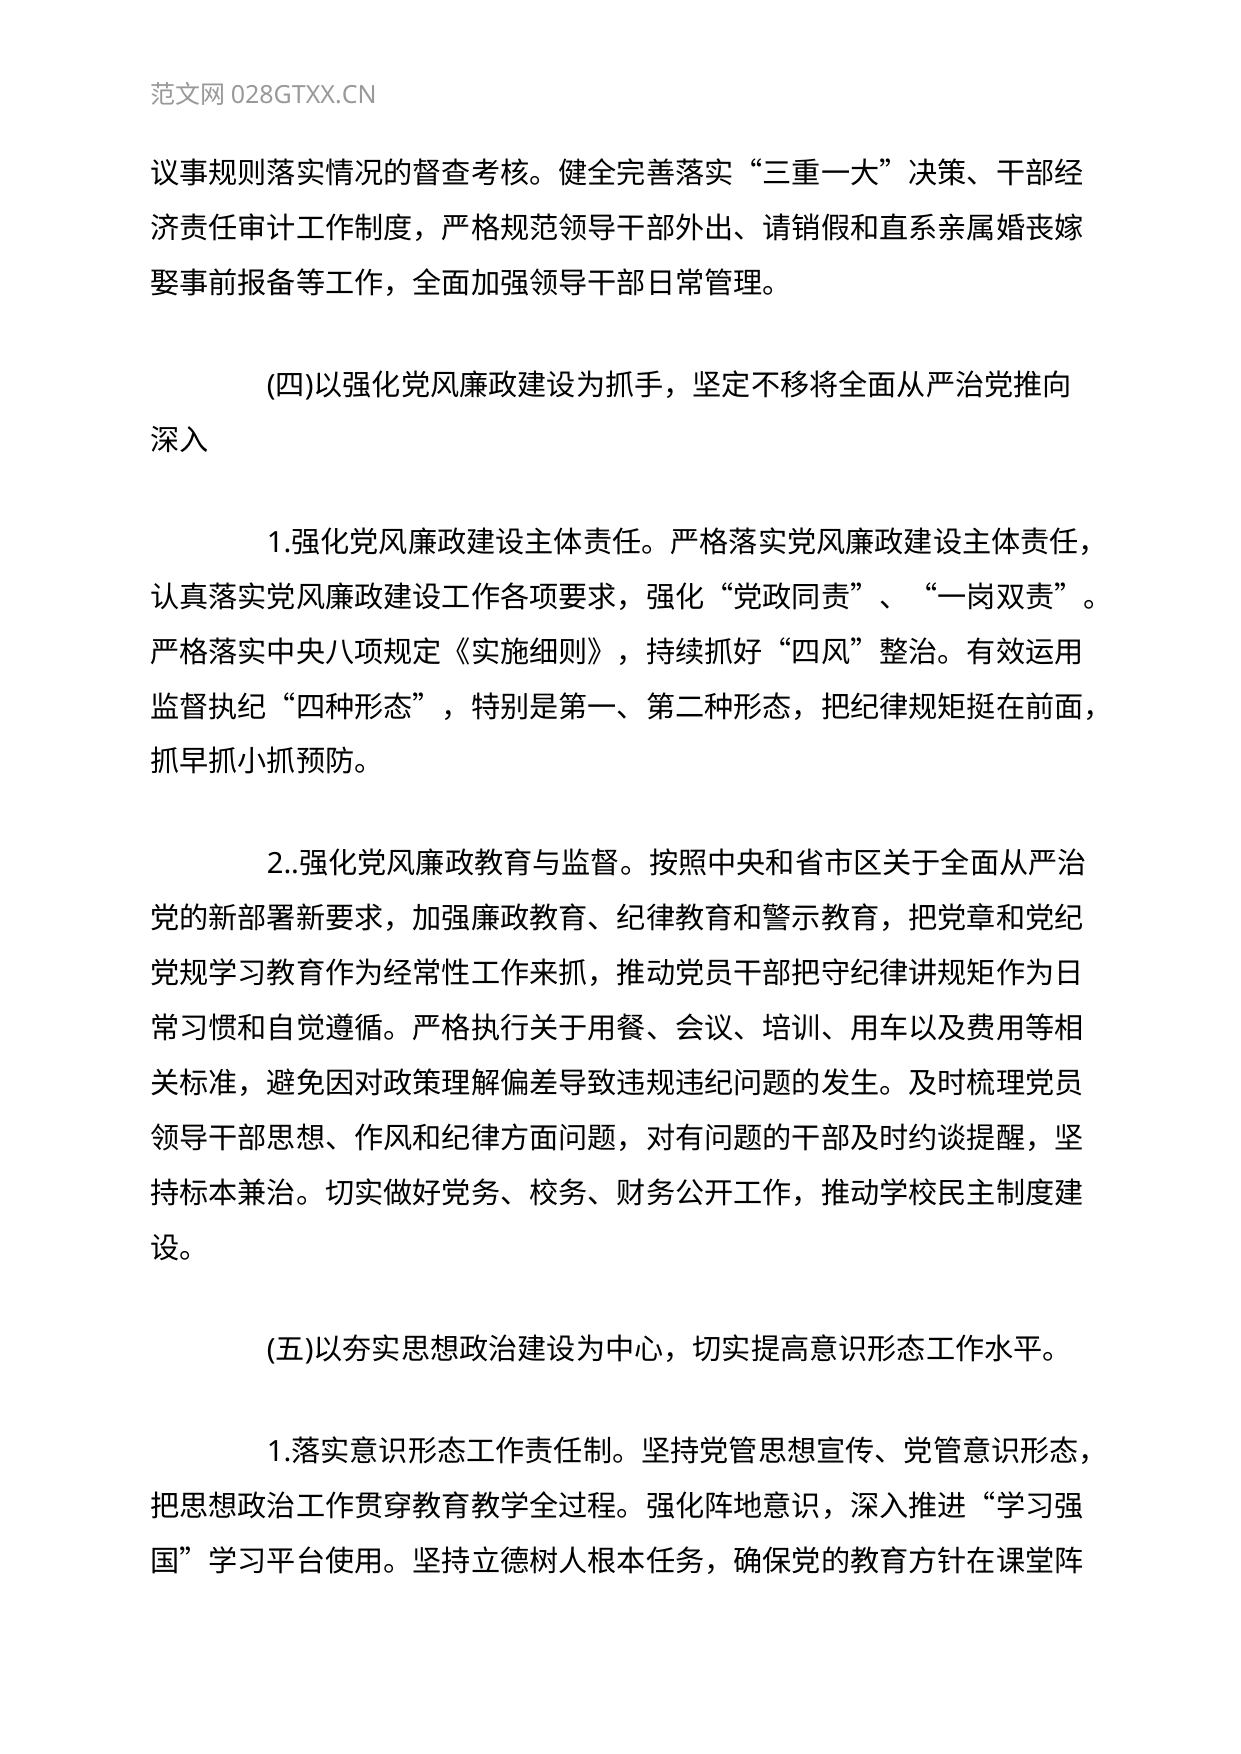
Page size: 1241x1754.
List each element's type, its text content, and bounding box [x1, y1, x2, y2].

text (四)以强化党风廉政建设为抓手，坚定不移将全面从严治党推向深入 [150, 362, 1090, 459]
text (五)以夯实思想政治建设为中心，切实提高意识形态工作水平。 [150, 1326, 1090, 1368]
text 1.强化党风廉政建设主体责任。严格落实党风廉政建设主体责任，认真落实党风廉政建设工作各项要求，强化“党政同责”、“一岗双责”。严格落实中央八项规定《实施细则》，持续抓好“四风”整治。有效运用监督执纪“四种形态”，特别是第一、第二种形态，把纪律规矩挺在前面，抓早抓小抓预防。 [150, 518, 1090, 780]
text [150, 150, 1090, 302]
text 2..强化党风廉政教育与监督。按照中央和省市区关于全面从严治党的新部署新要求，加强廉政教育、纪律教育和警示教育，把党章和党纪党规学习教育作为经常性工作来抓，推动党员干部把守纪律讲规矩作为日常习惯和自觉遵循。严格执行关于用餐、会议、培训、用车以及费用等相关标准，避免因对政策理解偏差导致违规违纪问题的发生。及时梳理党员领导干部思想、作风和纪律方面问题，对有问题的干部及时约谈提醒，坚持标本兼治。切实做好党务、校务、财务公开工作，推动学校民主制度建设。 [150, 840, 1090, 1266]
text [150, 1428, 1090, 1580]
